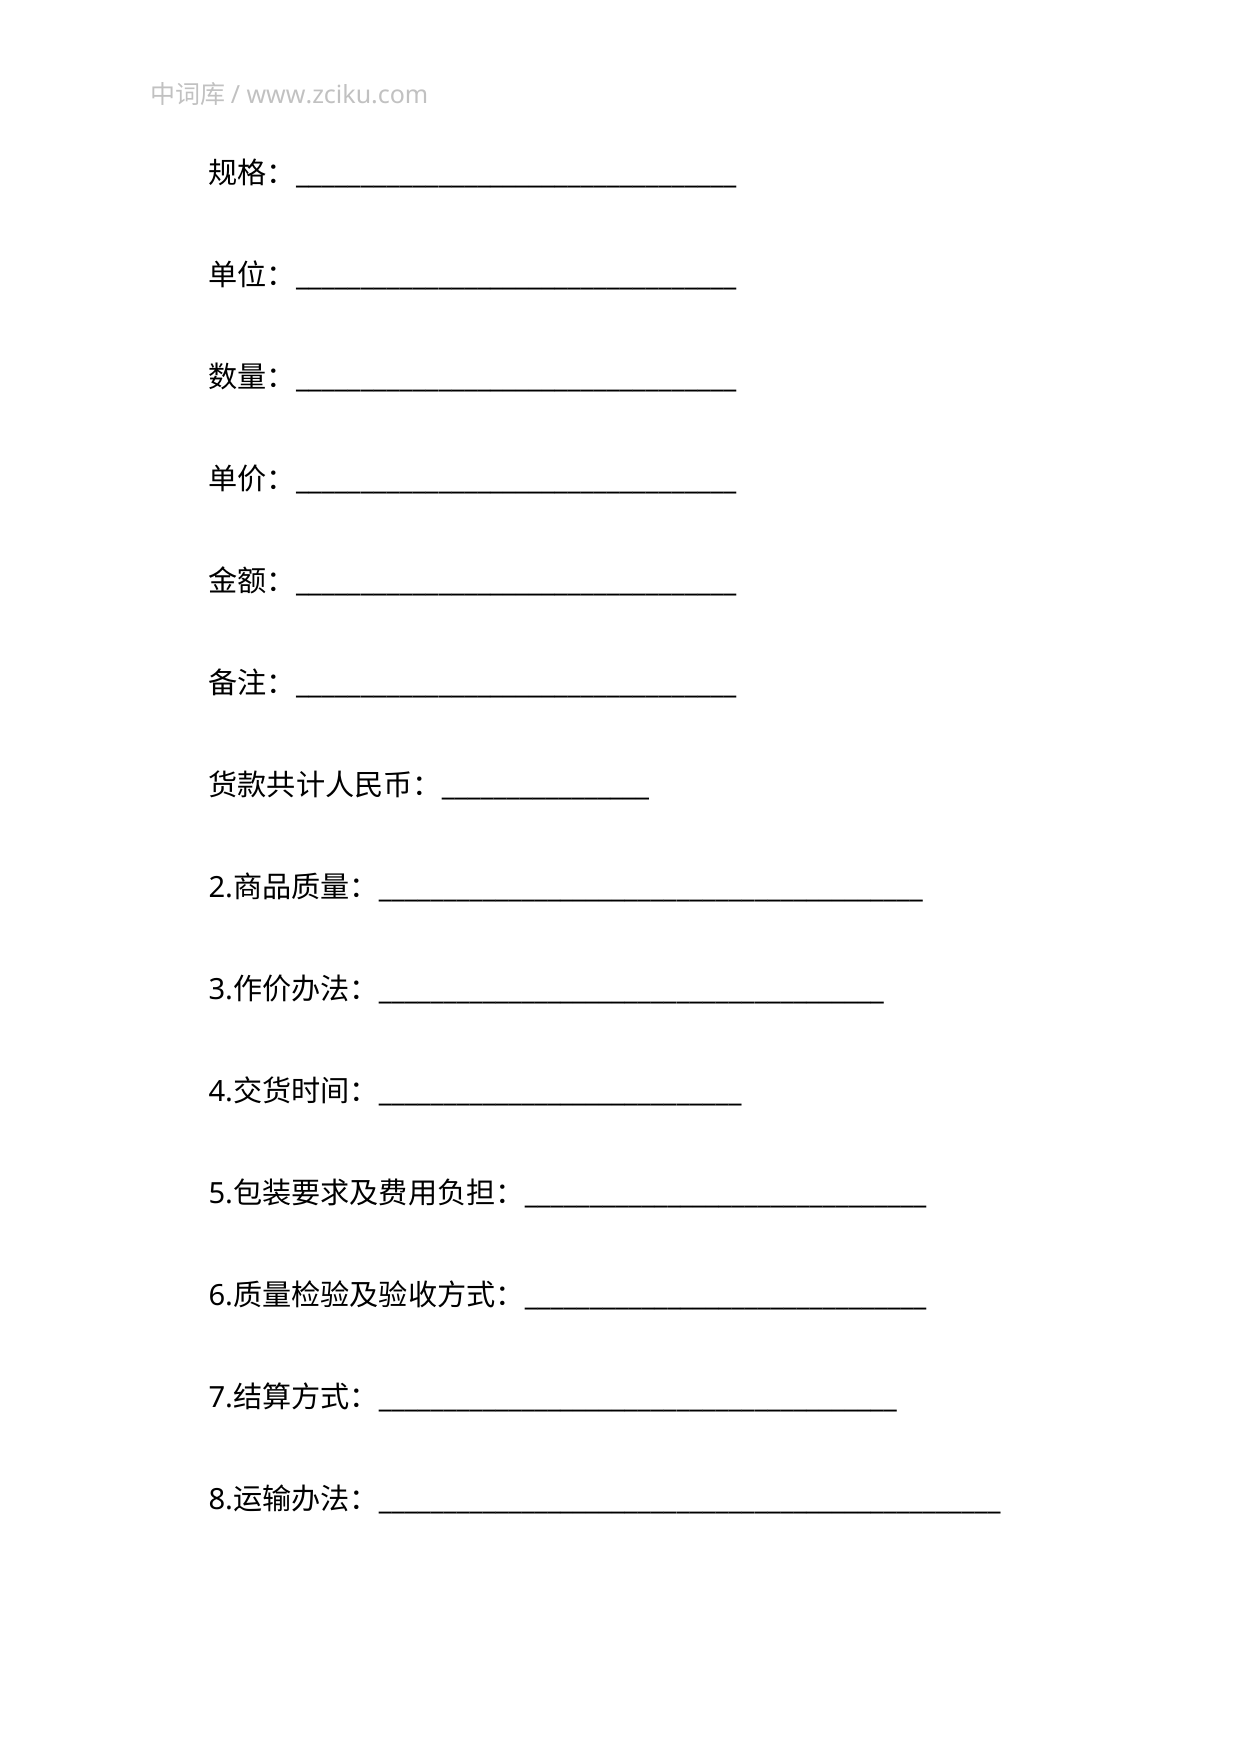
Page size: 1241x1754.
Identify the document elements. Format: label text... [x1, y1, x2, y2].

text 金额：__________________________________ [150, 558, 1090, 600]
text 规格：__________________________________ [150, 150, 1090, 192]
text 单位：__________________________________ [150, 252, 1090, 294]
text 5.包装要求及费用负担：_______________________________ [150, 1170, 1090, 1212]
text 6.质量检验及验收方式：_______________________________ [150, 1272, 1090, 1314]
text 数量：__________________________________ [150, 354, 1090, 396]
text 货款共计人民币：________________ [150, 762, 1090, 804]
text 7.结算方式：________________________________________ [150, 1374, 1090, 1416]
text 8.运输办法：________________________________________________ [150, 1476, 1090, 1518]
text 单价：__________________________________ [150, 456, 1090, 498]
text 2.商品质量：__________________________________________ [150, 864, 1090, 906]
text 3.作价办法：_______________________________________ [150, 966, 1090, 1008]
text 备注：__________________________________ [150, 660, 1090, 702]
text 4.交货时间：____________________________ [150, 1068, 1090, 1110]
